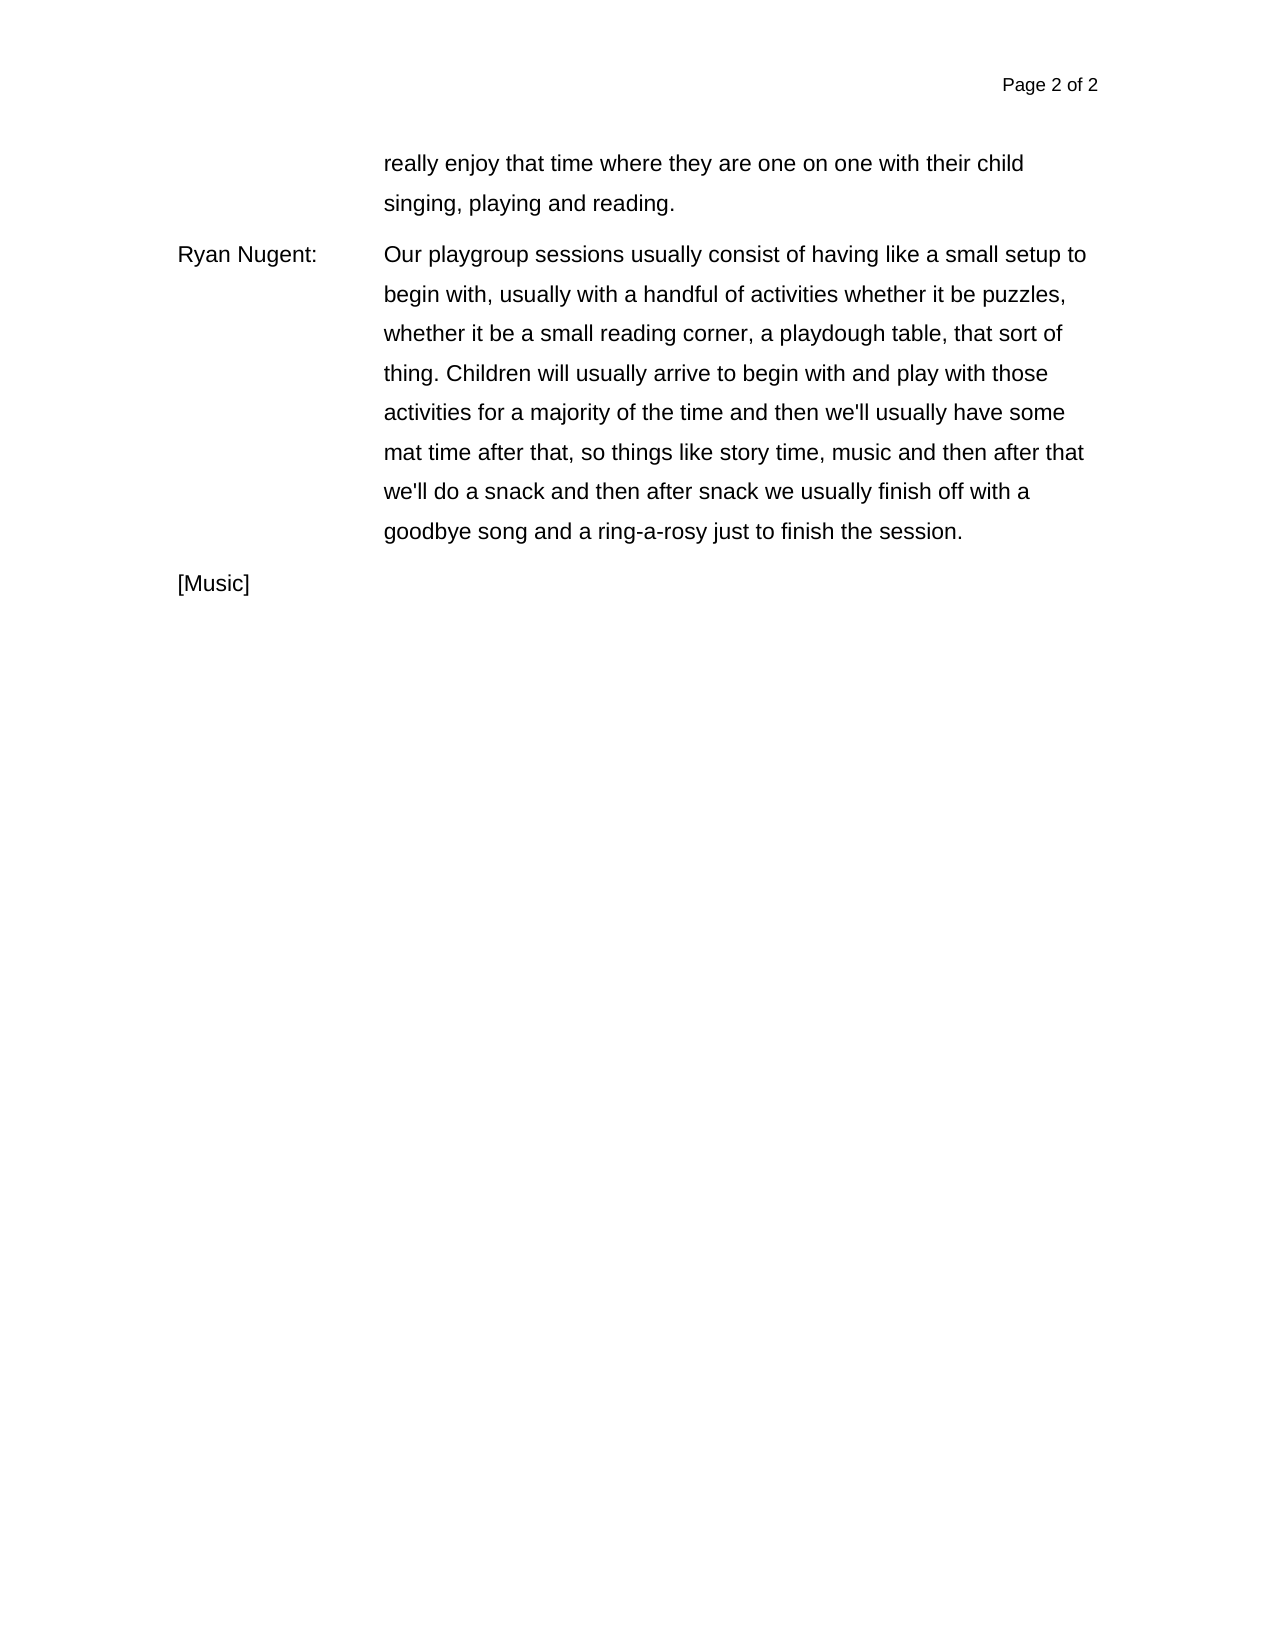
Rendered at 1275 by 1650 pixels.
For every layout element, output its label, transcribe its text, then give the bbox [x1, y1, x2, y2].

text [Music] [177, 570, 1098, 596]
text Ryan Nugent: Our playgroup sessions usually consist of having like a small setup to begin with, usually with a handful of activities whether it be puzzles, whether it be a small reading corner, a playdough table, that sort of thing. Children will usually arrive to begin with and play with those activities for a majority of the time and then we'll usually have some mat time after that, so things like story time, music and then after that we'll do a snack and then after snack we usually finish off with a goodbye song and a ring-a-rosy just to finish the session. [177, 241, 1098, 544]
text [177, 150, 1098, 216]
